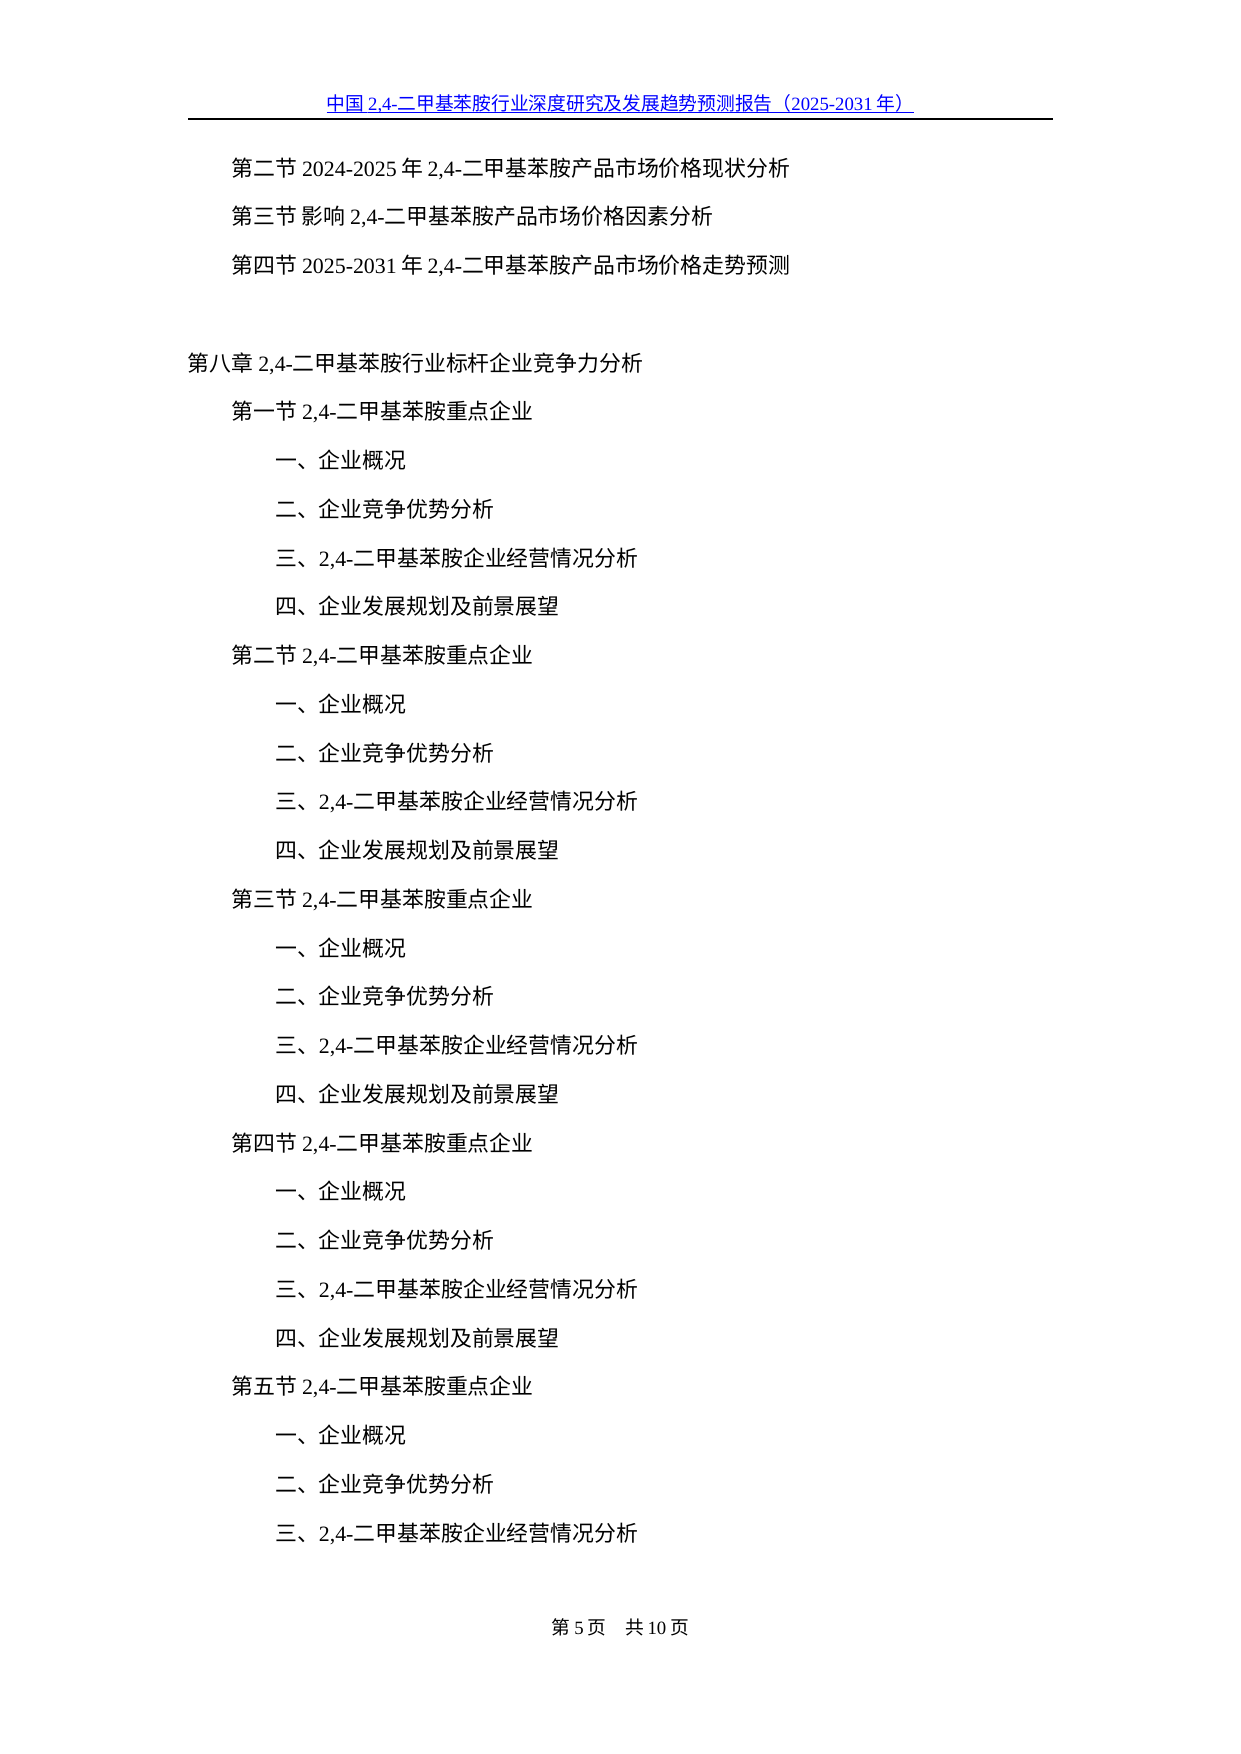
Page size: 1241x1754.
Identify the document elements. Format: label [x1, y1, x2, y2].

text [187, 150, 1053, 1548]
